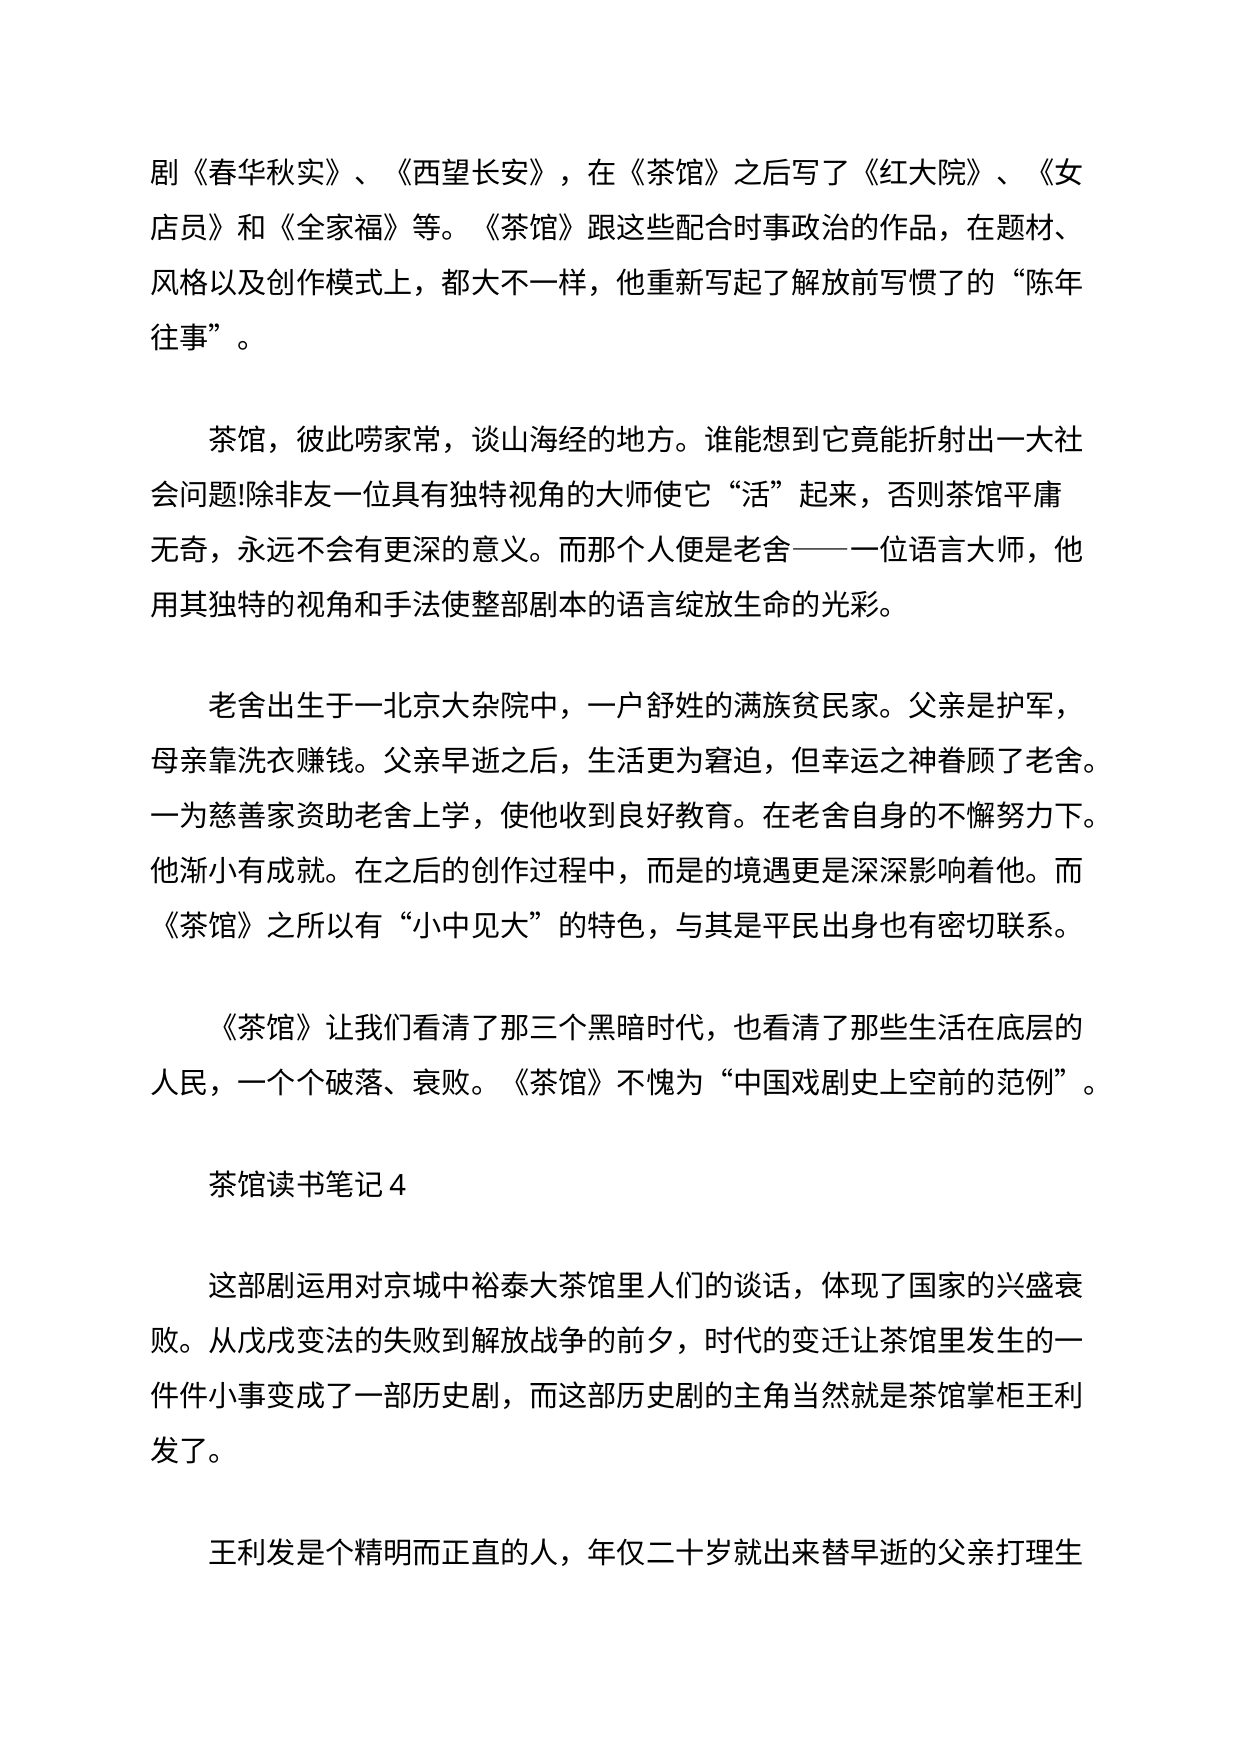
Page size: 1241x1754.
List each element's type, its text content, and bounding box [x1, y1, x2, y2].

text 茶馆读书笔记4 [150, 1161, 1090, 1203]
text 这部剧运用对京城中裕泰大茶馆里人们的谈话，体现了国家的兴盛衰败。从戊戌变法的失败到解放战争的前夕，时代的变迁让茶馆里发生的一件件小事变成了一部历史剧，而这部历史剧的主角当然就是茶馆掌柜王利发了。 [150, 1263, 1090, 1470]
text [150, 150, 1090, 357]
text 《茶馆》让我们看清了那三个黑暗时代，也看清了那些生活在底层的人民，一个个破落、衰败。《茶馆》不愧为“中国戏剧史上空前的范例”。 [150, 1004, 1090, 1102]
text 老舍出生于一北京大杂院中，一户舒姓的满族贫民家。父亲是护军，母亲靠洗衣赚钱。父亲早逝之后，生活更为窘迫，但幸运之神眷顾了老舍。一为慈善家资助老舍上学，使他收到良好教育。在老舍自身的不懈努力下。他渐小有成就。在之后的创作过程中，而是的境遇更是深深影响着他。而《茶馆》之所以有“小中见大”的特色，与其是平民出身也有密切联系。 [150, 683, 1090, 945]
text 茶馆，彼此唠家常，谈山海经的地方。谁能想到它竟能折射出一大社会问题!除非友一位具有独特视角的大师使它“活”起来，否则茶馆平庸无奇，永远不会有更深的意义。而那个人便是老舍——一位语言大师，他用其独特的视角和手法使整部剧本的语言绽放生命的光彩。 [150, 416, 1090, 623]
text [150, 1529, 1090, 1572]
